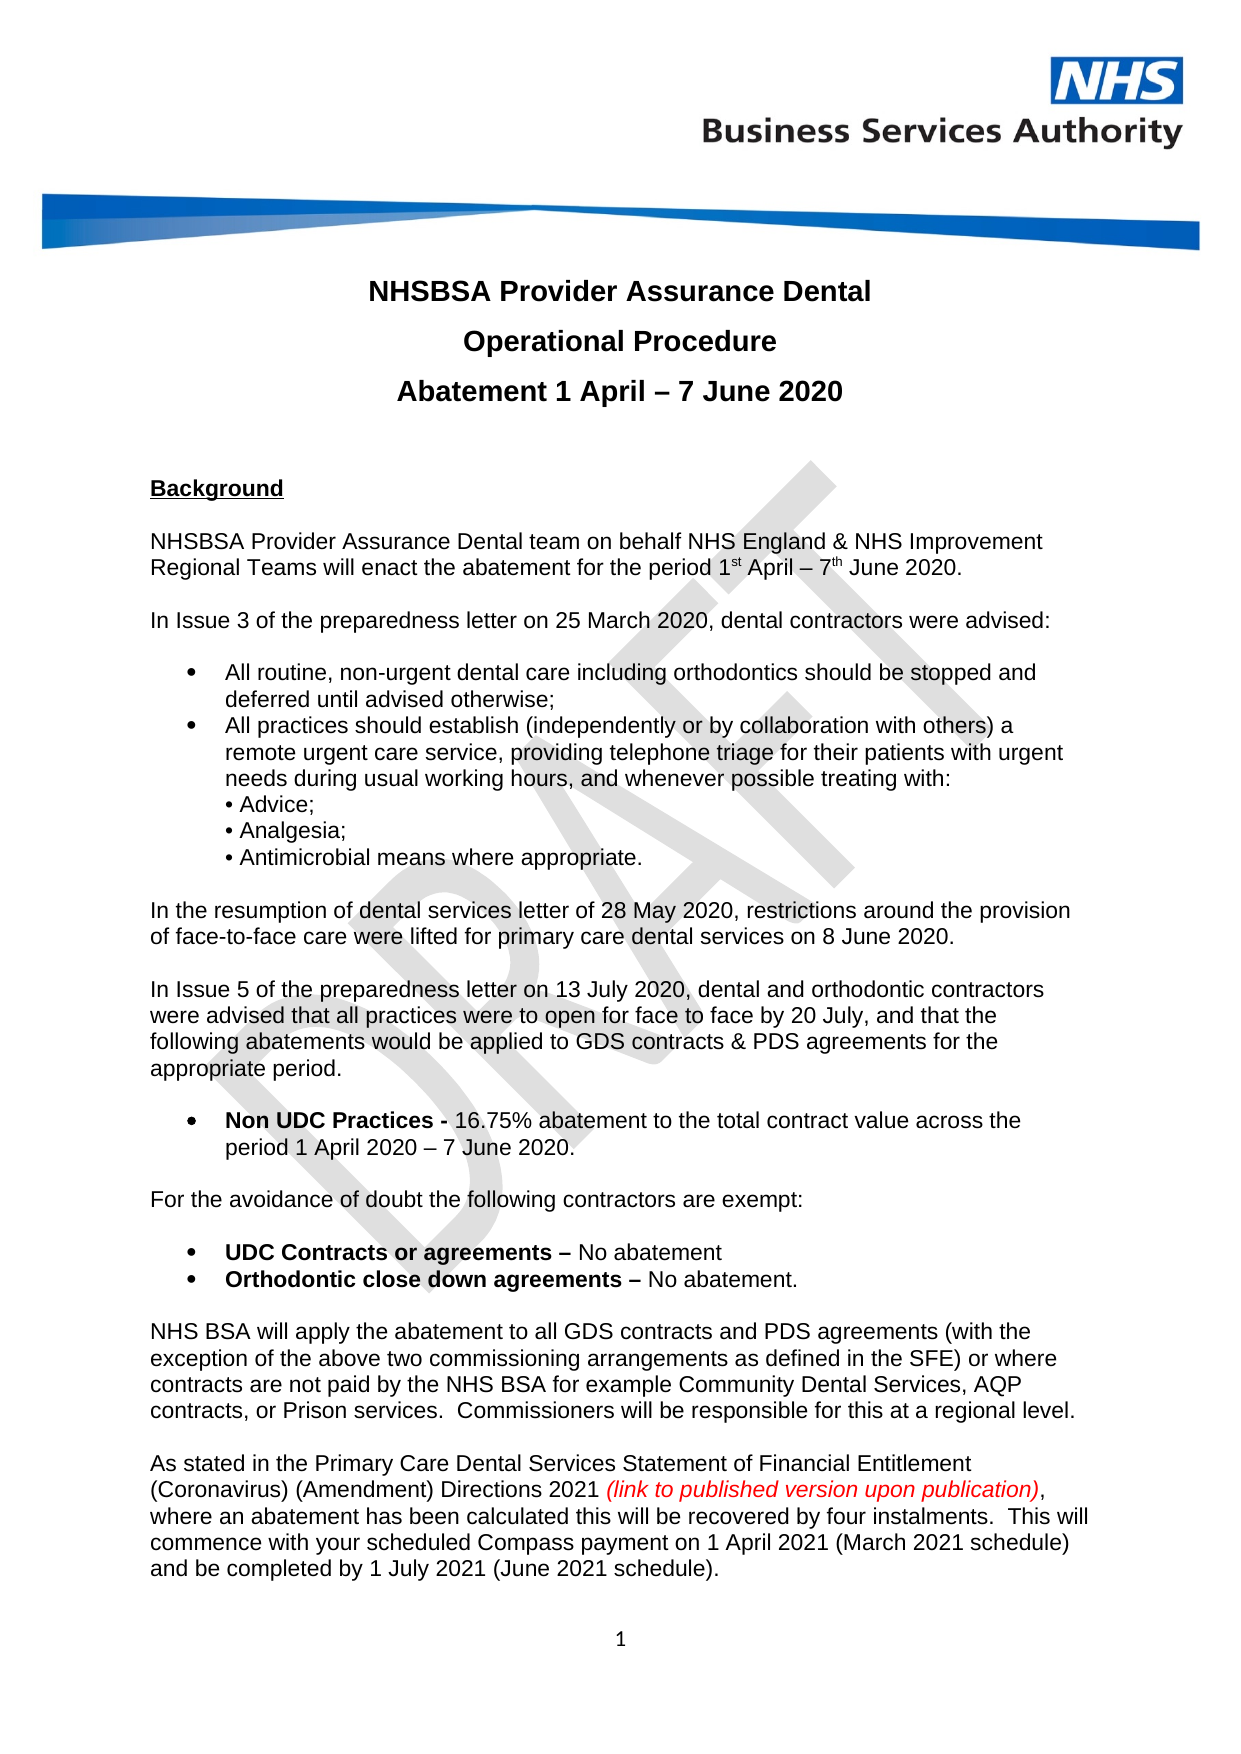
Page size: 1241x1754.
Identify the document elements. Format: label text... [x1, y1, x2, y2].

text In Issue 3 of the preparedness letter on 25 March 2020, dental contractors were advised: [150, 607, 1090, 633]
list • Analgesia; [225, 817, 1090, 844]
list • Antimicrobial means where appropriate. [225, 844, 1090, 870]
text As stated in the Primary Care Dental Services Statement of Financial Entitlement (Coronavirus) (Amendment) Directions 2021 (link to published version upon publication), where an abatement has been calculated this will be recovered by four instalments. This will commence with your scheduled Compass payment on 1 April 2021 (March 2021 schedule) and be completed by 1 July 2021 (June 2021 schedule). [150, 1450, 1090, 1582]
text NHS BSA will apply the abatement to all GDS contracts and PDS agreements (with the exception of the above two commissioning arrangements as defined in the SFE) or where contracts are not paid by the NHS BSA for example Community Dental Services, AQP contracts, or Prison services. Commissioners will be responsible for this at a regional level. [150, 1318, 1090, 1424]
list Orthodontic close down agreements – No abatement. [187, 1266, 1090, 1292]
text Abatement 1 April – 7 June 2020 [150, 374, 1090, 408]
text NHSBSA Provider Assurance Dental team on behalf NHS England & NHS Improvement Regional Teams will enact the abatement for the period 1st April – 7th June 2020. [150, 528, 1090, 580]
list All practices should establish (independently or by collaboration with others) a remote urgent care service, providing telephone triage for their patients with urgent needs during usual working hours, and whenever possible treating with: [187, 712, 1090, 791]
picture [0, 4, 1241, 257]
list UDC Contracts or agreements – No abatement [187, 1239, 1090, 1266]
text For the avoidance of doubt the following contractors are exempt: [150, 1186, 1090, 1213]
subtitle Background [150, 475, 1090, 501]
list Non UDC Practices - 16.75% abatement to the total contract value across the period 1 April 2020 – 7 June 2020. [187, 1107, 1090, 1160]
text NHSBSA Provider Assurance Dental [150, 257, 1090, 307]
text In Issue 5 of the preparedness letter on 13 July 2020, dental and orthodontic contractors were advised that all practices were to open for face to face by 20 July, and that the following abatements would be applied to GDS contracts & PDS agreements for the appropriate period. [150, 976, 1090, 1081]
text In the resumption of dental services letter of 28 May 2020, restrictions around the provision of face-to-face care were lifted for primary care dental services on 8 June 2020. [150, 897, 1090, 949]
list All routine, non-urgent dental care including orthodontics should be stopped and deferred until advised otherwise; [187, 659, 1090, 712]
text Operational Procedure [150, 324, 1090, 357]
list • Advice; [225, 791, 1090, 817]
